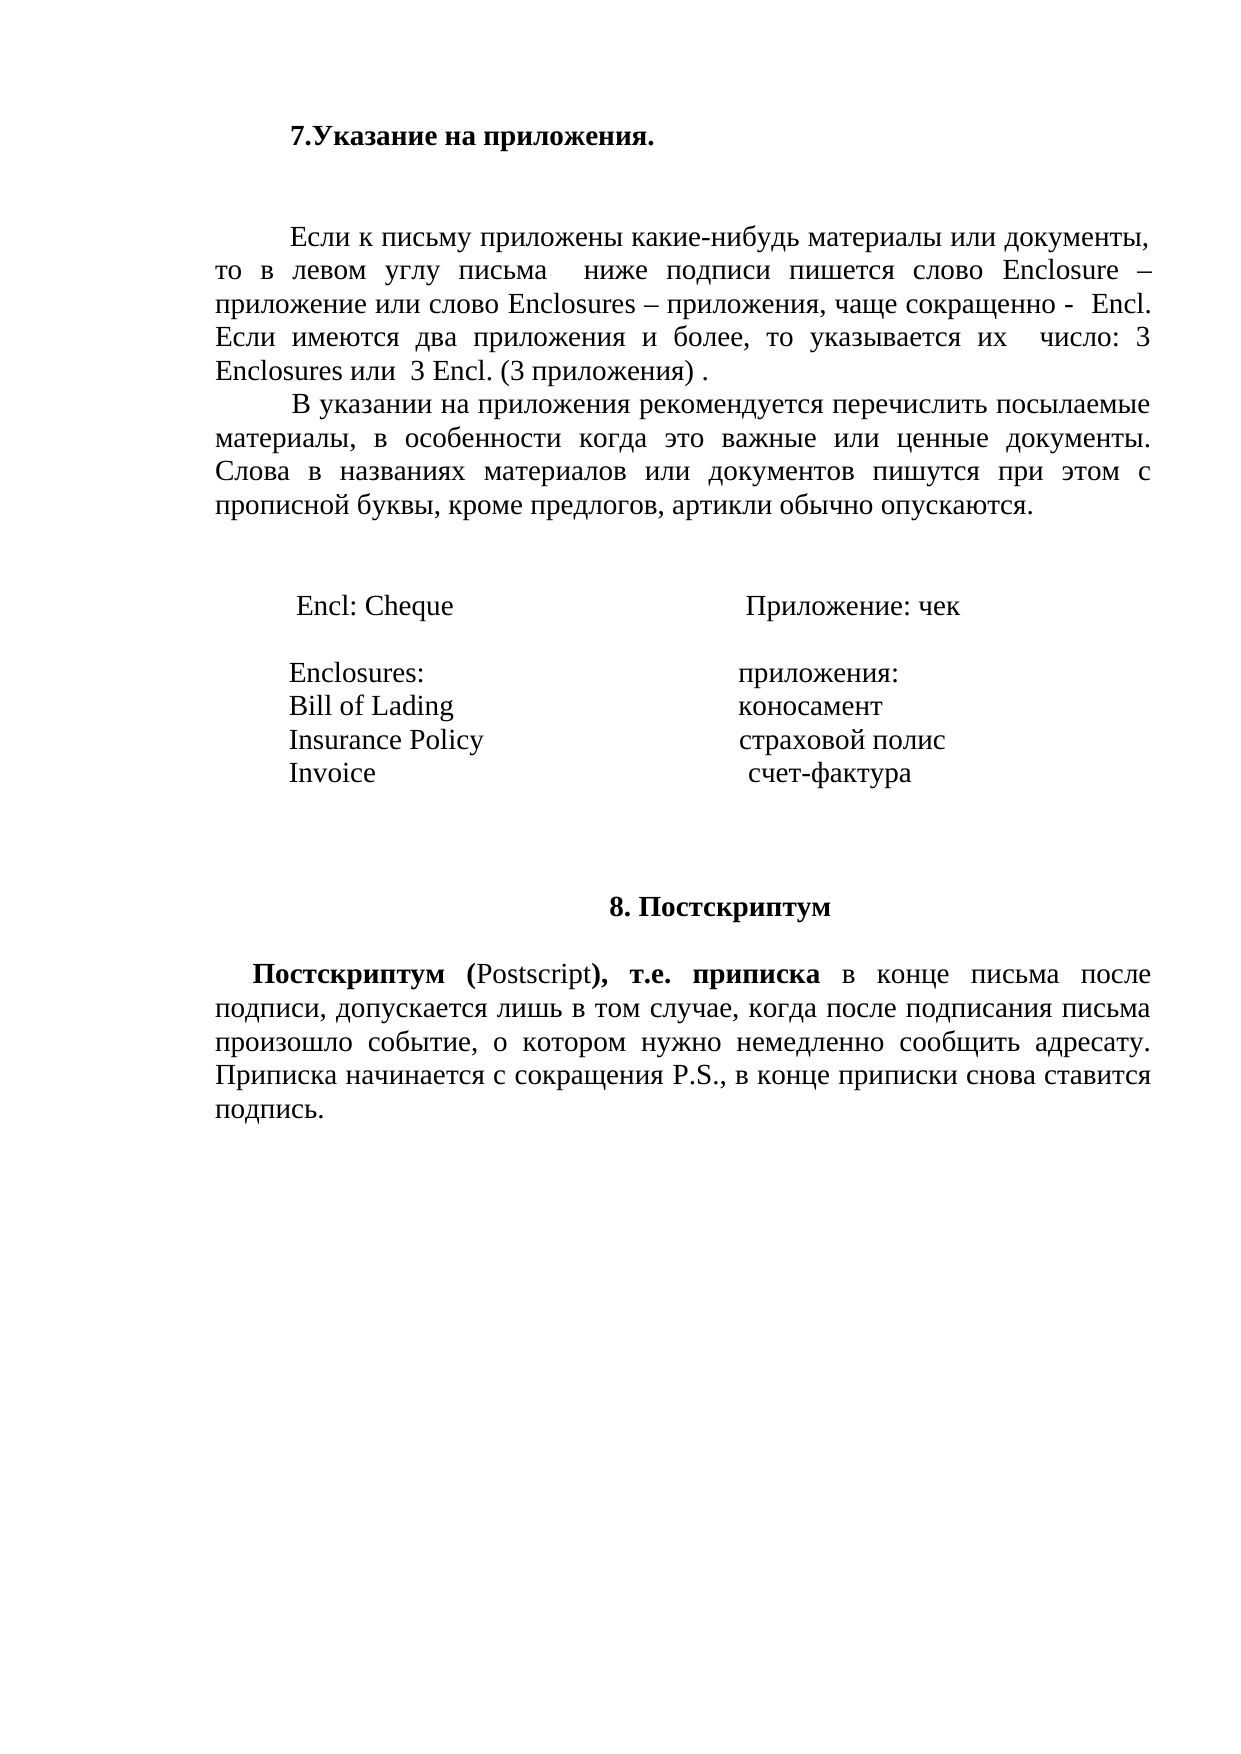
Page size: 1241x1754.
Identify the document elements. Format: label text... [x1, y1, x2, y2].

text Encl: Cheque Приложение: чек [215, 588, 1152, 621]
text 7.Указание на приложения. [215, 118, 1152, 152]
text Insurance Policy страховой полис [215, 722, 1152, 755]
text 8. Постскриптум [215, 889, 1152, 923]
text Постскриптум (Postscript), т.е. приписка в конце письма после подписи, допускается лишь в том случае, когда после подписания письма произошло событие, о котором нужно немедленно сообщить адресату. Приписка начинается с сокращения P.S., в конце приписки снова ставится подпись. [215, 957, 1152, 1124]
text Если к письму приложены какие-нибудь материалы или документы, то в левом углу письма ниже подписи пишется слово Enclosure – приложение или слово Enclosures – приложения, чаще сокращенно - Encl. Если имеются два приложения и более, то указывается их число: 3 Enclosures или 3 Encl. (3 приложения) . [215, 219, 1152, 386]
text В указании на приложения рекомендуется перечислить посылаемые материалы, в особенности когда это важные или ценные документы. Слова в названиях материалов или документов пишутся при этом с прописной буквы, кроме предлогов, артикли обычно опускаются. [215, 386, 1152, 521]
text Invoice счет-фактура [215, 755, 1152, 789]
text Bill of Lading коносамент [215, 688, 1152, 722]
text Enclosures: приложения: [215, 655, 1152, 688]
